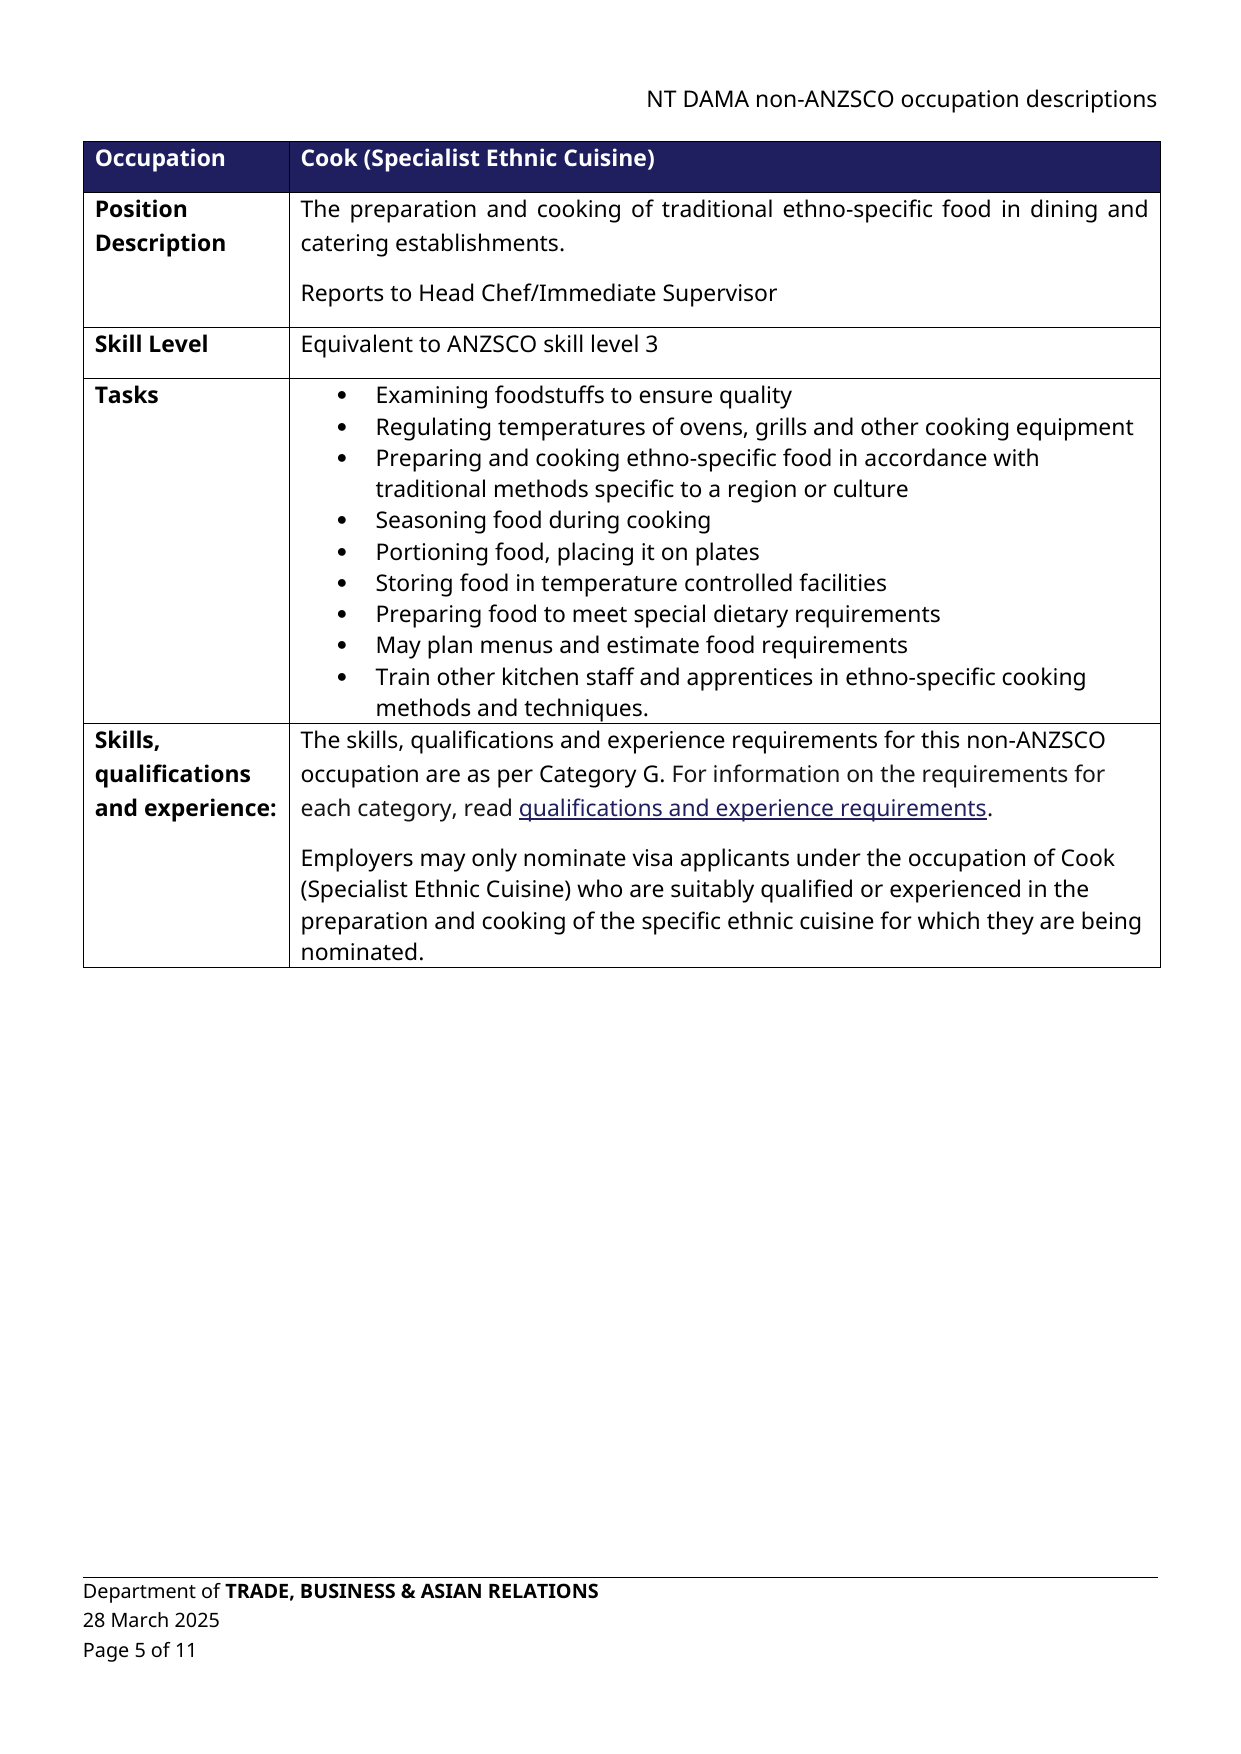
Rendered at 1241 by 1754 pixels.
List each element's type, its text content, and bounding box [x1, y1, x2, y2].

table_cell Skill Level [84, 328, 289, 378]
table_header Occupation [84, 142, 289, 192]
table_cell The skills, qualifications and experience requirements for this non-ANZSCO occupation are as per Category G. For information on the requirements for each category, read qualifications and experience requirements. Employers may only nominate visa applicants under the occupation of Cook (Specialist Ethnic Cuisine) who are suitably qualified or experienced in the preparation and cooking of the specific ethnic cuisine for which they are being nominated. [290, 724, 1160, 967]
table_cell Equivalent to ANZSCO skill level 3 [290, 328, 1160, 378]
table_cell Skills, qualifications and experience: [84, 724, 289, 967]
table_cell The preparation and cooking of traditional ethno-specific food in dining and catering establishments. Reports to Head Chef/Immediate Supervisor [290, 193, 1160, 327]
table_cell Position Description [84, 193, 289, 327]
table_header Cook (Specialist Ethnic Cuisine) [290, 142, 1160, 192]
table_cell Tasks [84, 379, 289, 723]
table_cell Examining foodstuffs to ensure quality Regulating temperatures of ovens, grills and other cooking equipment Preparing and cooking ethno-specific food in accordance with traditional methods specific to a region or culture Seasoning food during cooking Portioning food, placing it on plates Storing food in temperature controlled facilities Preparing food to meet special dietary requirements May plan menus and estimate food requirements Train other kitchen staff and apprentices in ethno-specific cooking methods and techniques. [290, 379, 1160, 723]
